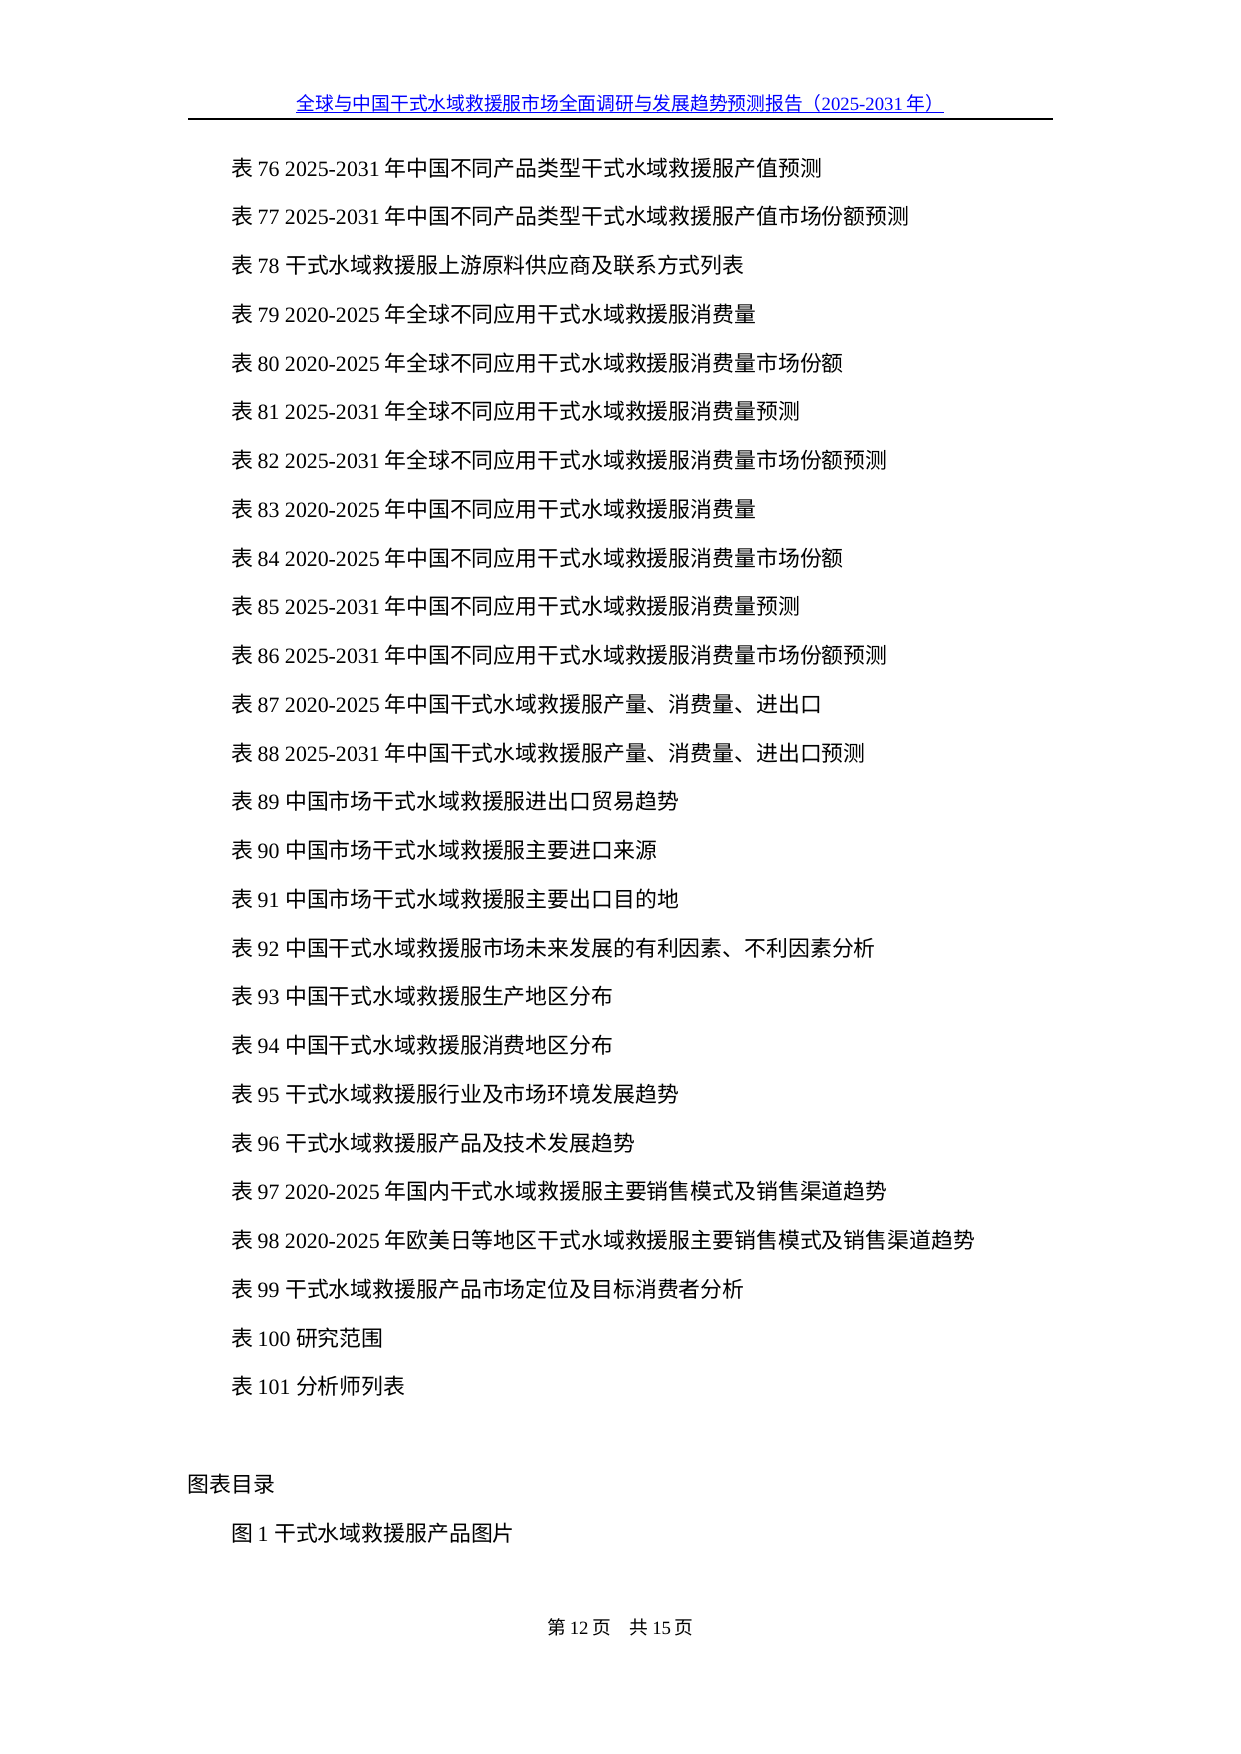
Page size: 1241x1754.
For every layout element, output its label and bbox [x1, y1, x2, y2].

text [187, 150, 1053, 1548]
